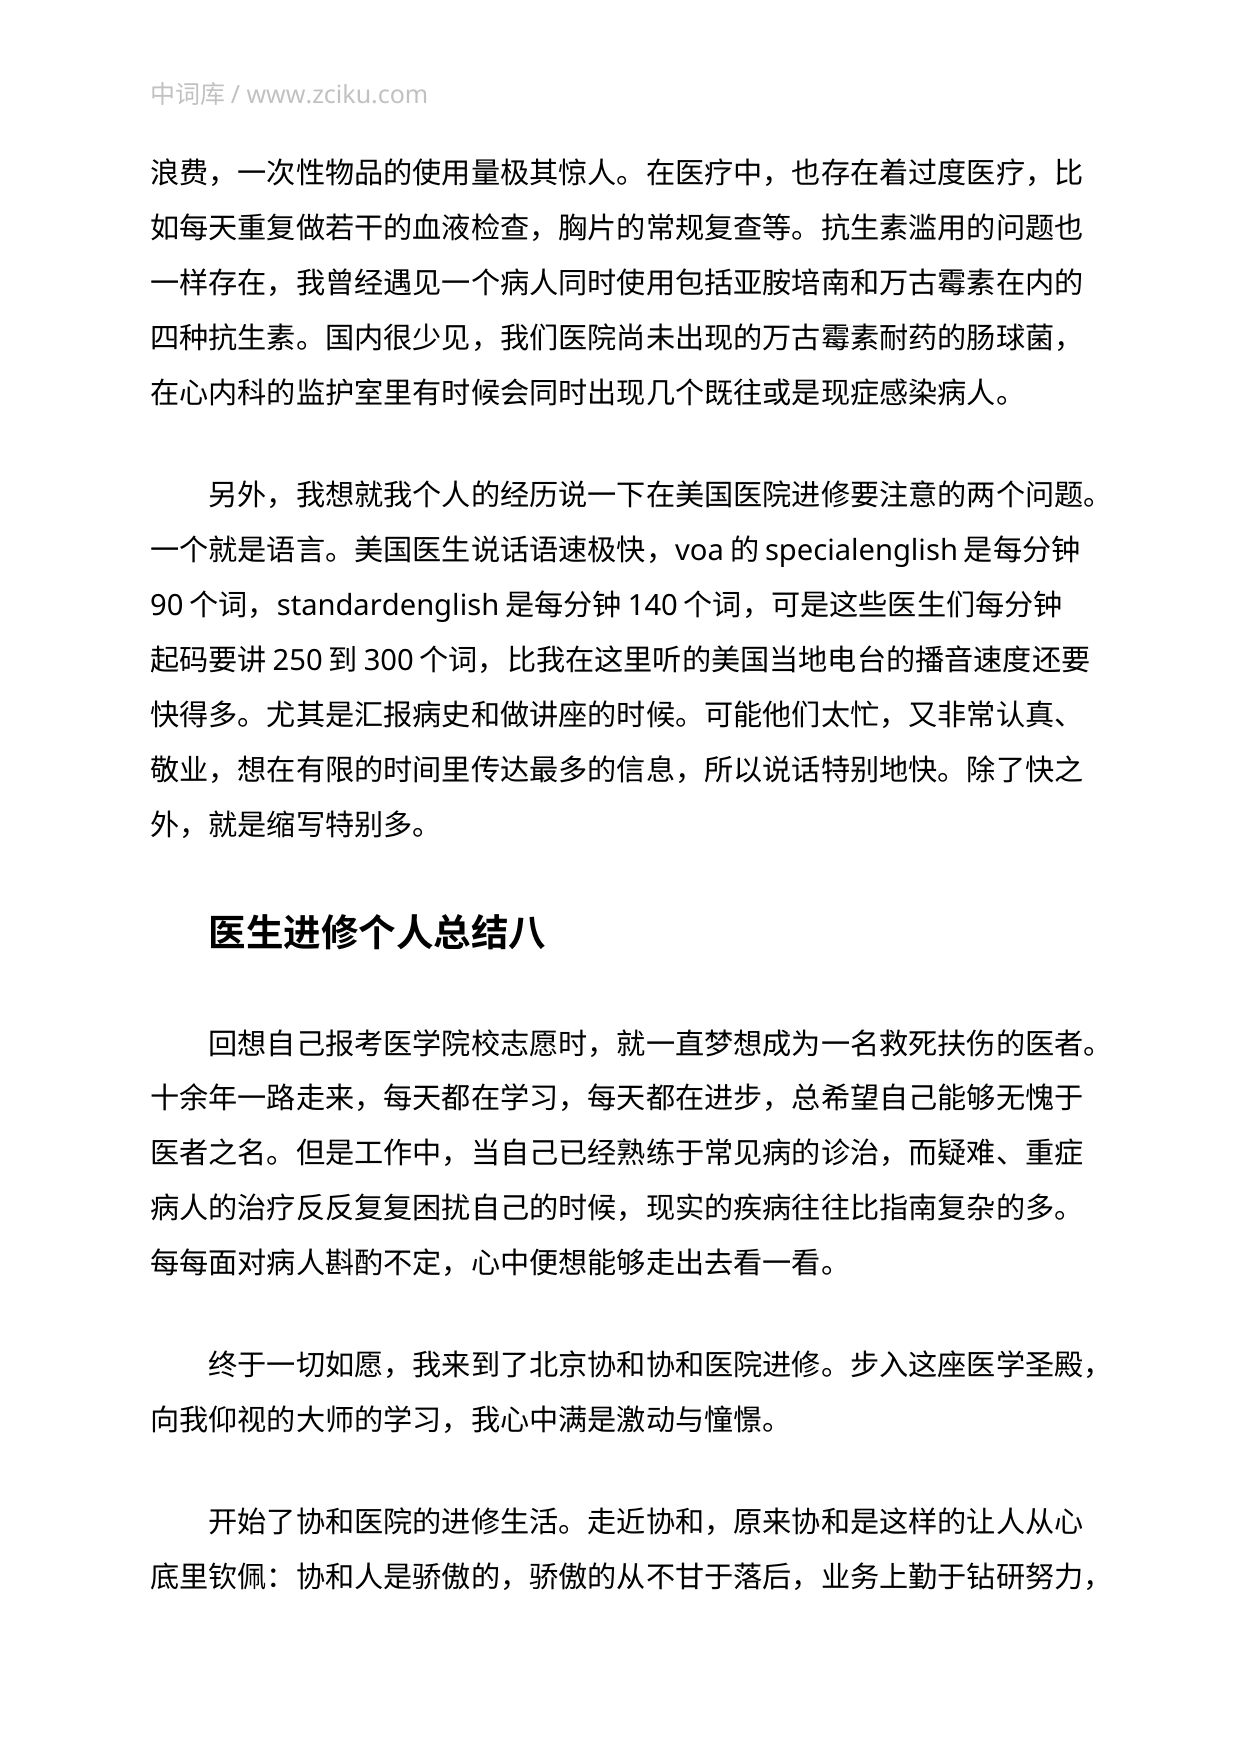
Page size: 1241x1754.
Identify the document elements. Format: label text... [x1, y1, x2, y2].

text 医生进修个人总结八 [150, 903, 1090, 957]
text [150, 150, 1090, 412]
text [150, 1498, 1090, 1595]
text 另外，我想就我个人的经历说一下在美国医院进修要注意的两个问题。一个就是语言。美国医生说话语速极快，voa的specialenglish是每分钟90个词，standardenglish是每分钟140个词，可是这些医生们每分钟起码要讲250到300个词，比我在这里听的美国当地电台的播音速度还要快得多。尤其是汇报病史和做讲座的时候。可能他们太忙，又非常认真、敬业，想在有限的时间里传达最多的信息，所以说话特别地快。除了快之外，就是缩写特别多。 [150, 471, 1090, 843]
text 回想自己报考医学院校志愿时，就一直梦想成为一名救死扶伤的医者。十余年一路走来，每天都在学习，每天都在进步，总希望自己能够无愧于医者之名。但是工作中，当自己已经熟练于常见病的诊治，而疑难、重症病人的治疗反反复复困扰自己的时候，现实的疾病往往比指南复杂的多。每每面对病人斟酌不定，心中便想能够走出去看一看。 [150, 1020, 1090, 1282]
text 终于一切如愿，我来到了北京协和协和医院进修。步入这座医学圣殿，向我仰视的大师的学习，我心中满是激动与憧憬。 [150, 1342, 1090, 1439]
